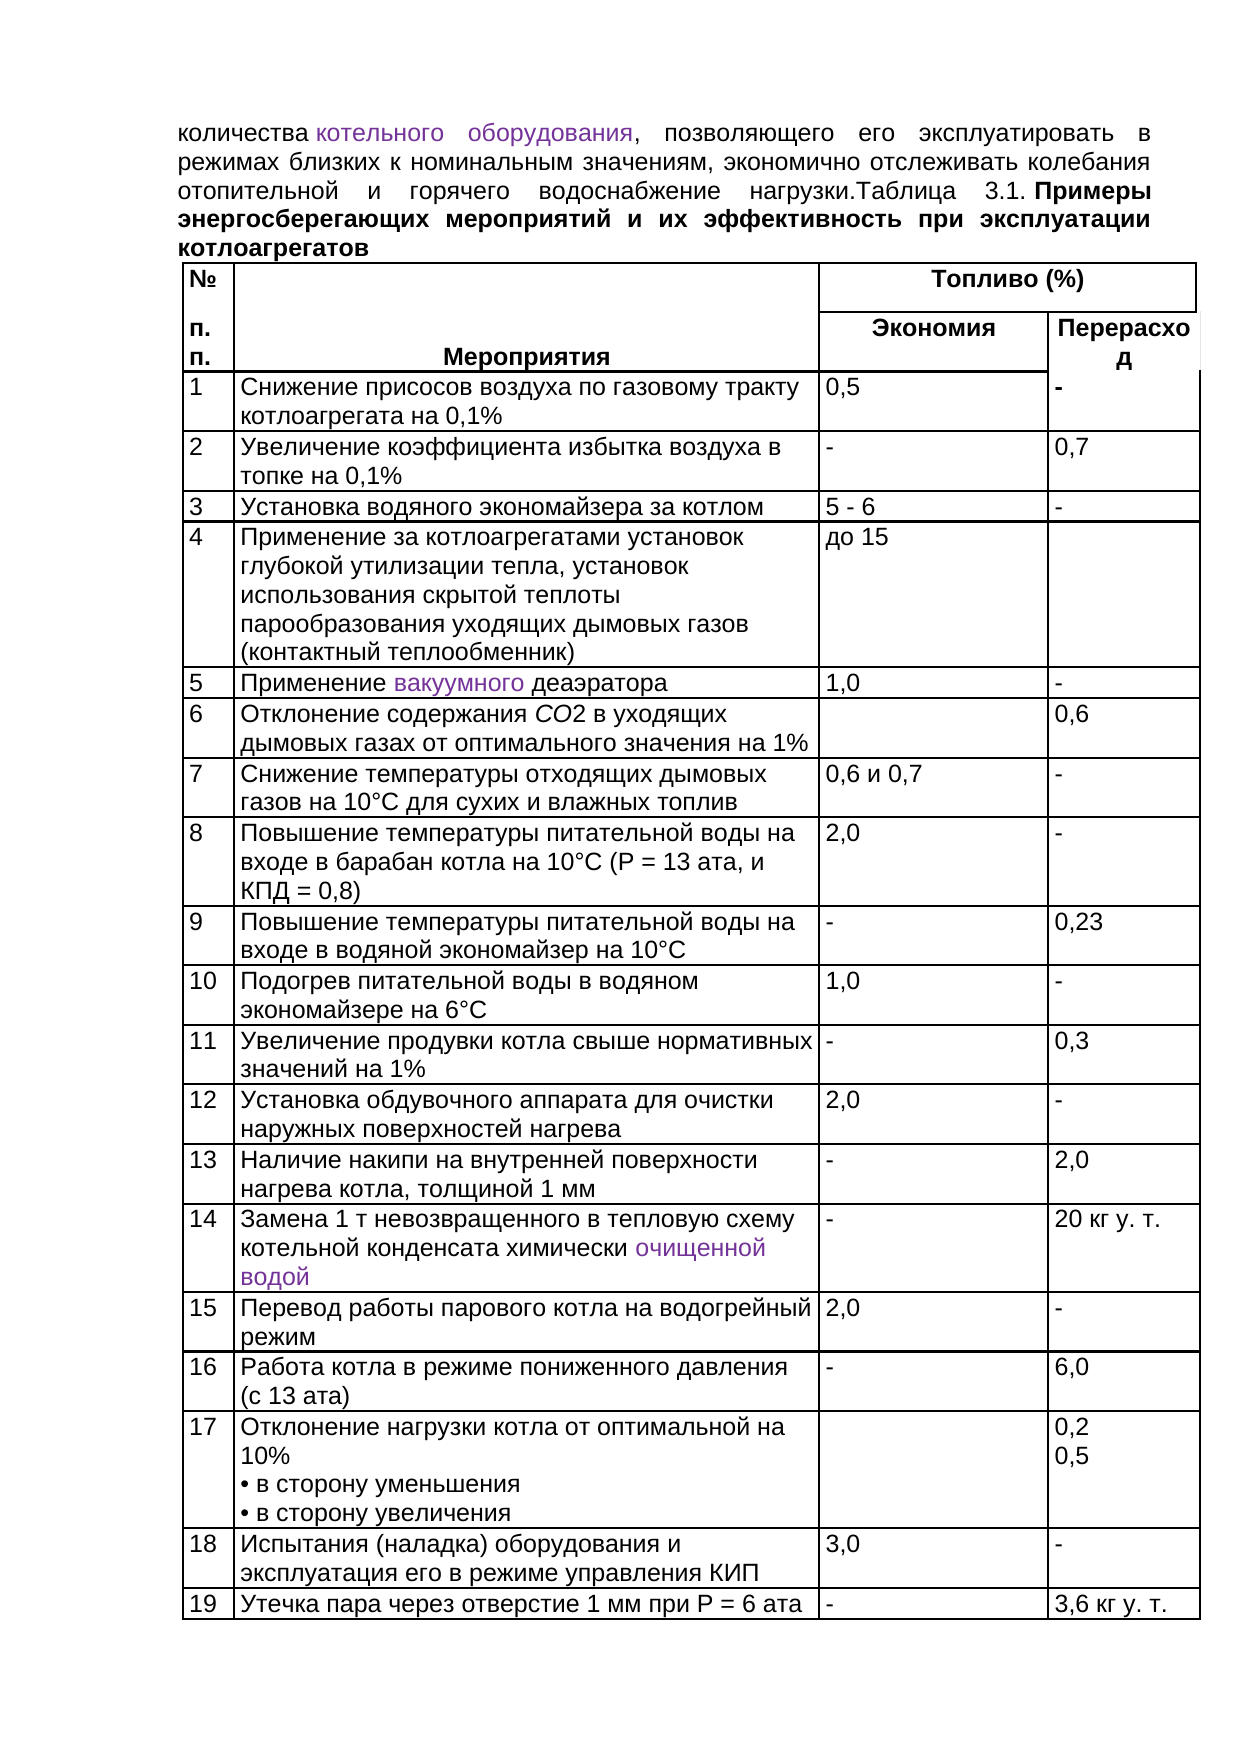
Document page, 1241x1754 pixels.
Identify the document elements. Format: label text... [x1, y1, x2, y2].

table_cell Замена 1 т невозвращенного в тепловую схему котельной конденсата химически очищенной водой [235, 1205, 818, 1291]
table_cell Перерасход [1049, 311, 1200, 370]
table_cell - [820, 907, 1047, 964]
table_header № [184, 264, 233, 311]
table_cell 0,6 и 0,7 [820, 759, 1047, 816]
table_cell 18 [184, 1529, 233, 1587]
table_cell 16 [184, 1353, 233, 1410]
table_cell 0,3 [1049, 1026, 1199, 1083]
table_cell Снижение присосов воздуха по газовому тракту котлоагрегата на 0,1% [235, 373, 818, 430]
table_cell 1 [184, 373, 233, 430]
table_cell 6 [184, 699, 233, 757]
table_cell 6,0 [1049, 1353, 1199, 1410]
table_cell 13 [184, 1145, 233, 1202]
table_cell Перевод работы парового котла на водогрейный режим [235, 1293, 818, 1350]
table_cell Увеличение продувки котла свыше нормативных значений на 1% [235, 1026, 818, 1083]
table_cell - [820, 432, 1047, 489]
table_cell 8 [184, 818, 233, 904]
table_cell п. п. [184, 311, 233, 370]
table_cell [820, 1412, 1047, 1527]
table_cell 20 кг у. т. [1049, 1205, 1199, 1291]
table_cell Подогрев питательной воды в водяном экономайзере на 6°С [235, 966, 818, 1024]
table_cell 1,0 [820, 966, 1047, 1024]
table_cell 5 [184, 668, 233, 697]
table_cell Применение вакуумного деаэратора [235, 668, 818, 697]
table_cell 2,0 [820, 818, 1047, 904]
table_cell 5 - 6 [820, 492, 1047, 520]
table_cell 3 [184, 492, 233, 520]
table_cell 0,2 0,5 [1049, 1412, 1199, 1527]
table_cell до 15 [820, 523, 1047, 666]
table_cell Отклонение нагрузки котла от оптимальной на 10% • в сторону уменьшения • в сторону увеличения [235, 1412, 818, 1527]
table_cell Применение за котлоагрегатами установок глубокой утилизации тепла, установок использования скрытой теплоты парообразования уходящих дымовых газов (контактный теплообменник) [235, 523, 818, 666]
table_cell 10 [184, 966, 233, 1024]
table_cell 2,0 [820, 1293, 1047, 1350]
table_cell - [1049, 966, 1199, 1024]
table_cell 17 [184, 1412, 233, 1527]
table_cell 2 [184, 432, 233, 489]
table_cell Повышение температуры питательной воды на входе в водяной экономайзер на 10°С [235, 907, 818, 964]
table_cell Утечка пара через отверстие 1 мм при Р = 6 ата [235, 1589, 818, 1617]
table_cell 0,7 [1049, 432, 1199, 489]
table_cell Отклонение содержания СО2 в уходящих дымовых газах от оптимального значения на 1% [235, 699, 818, 757]
table_cell - [820, 1026, 1047, 1083]
table_cell 2,0 [1049, 1145, 1199, 1202]
table_cell 19 [184, 1589, 233, 1617]
table_cell 11 [184, 1026, 233, 1083]
table_cell 4 [184, 523, 233, 666]
table_cell 15 [184, 1293, 233, 1350]
table_cell Установка обдувочного аппарата для очистки наружных поверхностей нагрева [235, 1085, 818, 1143]
table_cell 1,0 [820, 668, 1047, 697]
table_cell - [1049, 1293, 1199, 1350]
table_cell [820, 699, 1047, 757]
table_cell 0,6 [1049, 699, 1199, 757]
table_cell - [1049, 759, 1199, 816]
table_cell Испытания (наладка) оборудования и эксплуатация его в режиме управления КИП [235, 1529, 818, 1587]
table_cell - [1049, 492, 1199, 520]
table_cell 0,5 [820, 373, 1047, 430]
table_cell - [1049, 370, 1199, 430]
table_cell Экономия [820, 313, 1047, 370]
table_cell - [820, 1589, 1047, 1617]
table_cell Наличие накипи на внутренней поверхности нагрева котла, толщиной 1 мм [235, 1145, 818, 1202]
table_cell [1049, 523, 1199, 666]
table_cell Увеличение коэффициента избытка воздуха в топке на 0,1% [235, 432, 818, 489]
table_cell - [1049, 1529, 1199, 1587]
table_cell - [820, 1145, 1047, 1202]
table_cell - [820, 1353, 1047, 1410]
table_cell 12 [184, 1085, 233, 1143]
table_cell - [1049, 1085, 1199, 1143]
table_cell - [1049, 668, 1199, 697]
table_cell Работа котла в режиме пониженного давления (с 13 ата) [235, 1353, 818, 1410]
table_cell - [1049, 818, 1199, 904]
table_cell - [820, 1205, 1047, 1291]
table_cell Снижение температуры отходящих дымовых газов на 10°С для сухих и влажных топлив [235, 759, 818, 816]
table_header Мероприятия [235, 264, 818, 370]
table_cell 3,0 [820, 1529, 1047, 1587]
table_cell 3,6 кг у. т. [1049, 1589, 1199, 1617]
table_cell 0,23 [1049, 907, 1199, 964]
table_header Топливо (%) [820, 264, 1195, 311]
table_cell 14 [184, 1205, 233, 1291]
table_cell 2,0 [820, 1085, 1047, 1143]
table_cell 7 [184, 759, 233, 816]
table_cell 9 [184, 907, 233, 964]
table_cell Повышение температуры питательной воды на входе в барабан котла на 10°С (Р = 13 ата, и КПД = 0,8) [235, 818, 818, 904]
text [177, 118, 1152, 262]
table_cell Установка водяного экономайзера за котлом [235, 492, 818, 520]
